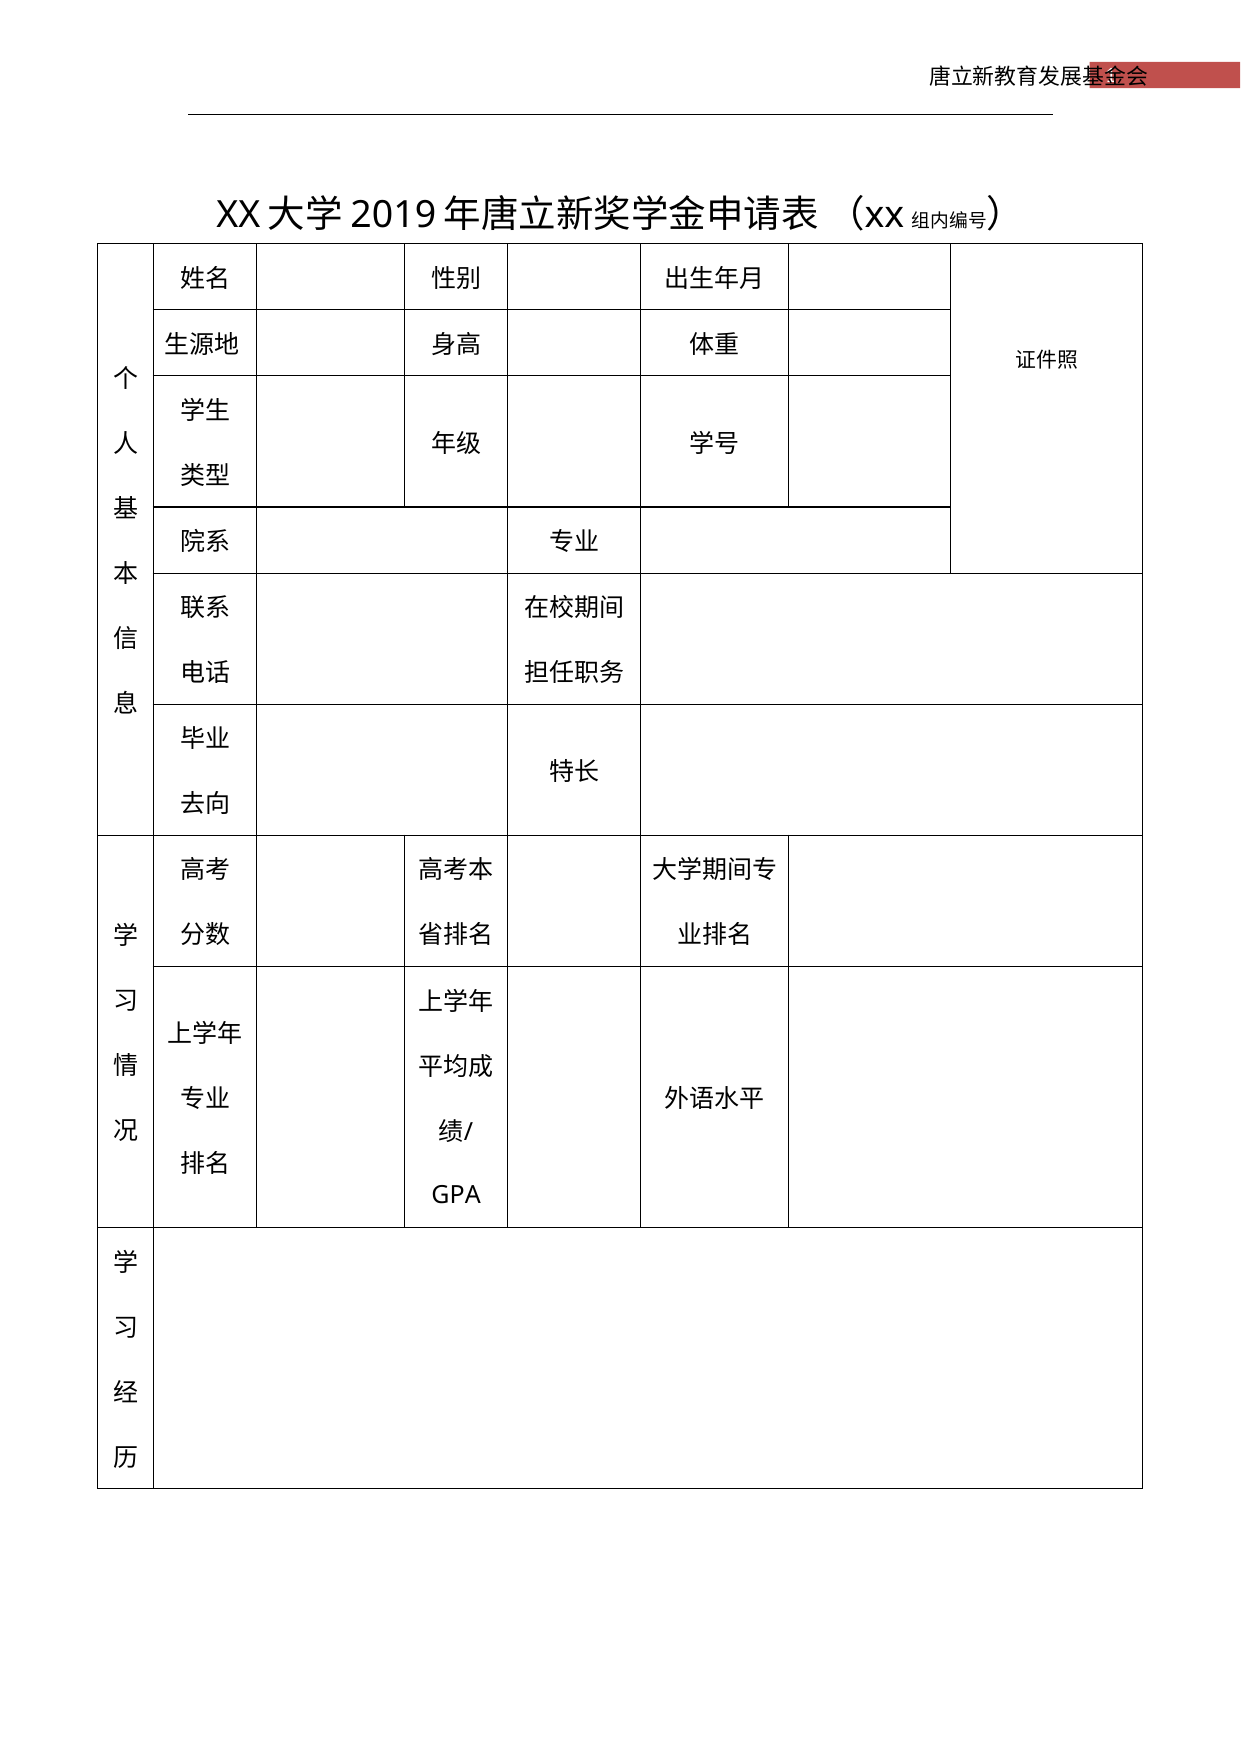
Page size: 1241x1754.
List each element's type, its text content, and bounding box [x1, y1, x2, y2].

table_cell 特长 [508, 705, 640, 834]
table_header 性别 [405, 244, 507, 309]
table_cell 高考本省排名 [405, 836, 507, 966]
table_header [508, 244, 640, 309]
table_header 姓名 [154, 244, 256, 309]
table_cell 院系 [154, 508, 256, 572]
table_cell [789, 836, 1142, 966]
table_cell [641, 574, 1142, 703]
table_header 出生年月 [641, 244, 788, 309]
table_cell 学号 [641, 376, 788, 506]
text XX大学2019年唐立新奖学金申请表 （xx组内编号） [187, 178, 1053, 243]
table_cell 大学期间专业排名 [641, 836, 788, 966]
table_cell 生源地 [154, 310, 256, 375]
table_header 证件照 [951, 244, 1142, 572]
table_cell 学习经历 [98, 1228, 153, 1488]
table_cell 在校期间担任职务 [508, 574, 640, 703]
table_cell [641, 508, 950, 572]
table_cell [789, 310, 950, 375]
table_cell 专业 [508, 508, 640, 572]
table_cell [154, 1228, 1142, 1488]
table_cell 学习 情况 [98, 836, 153, 1227]
table_cell 学生 类型 [154, 376, 256, 506]
table_cell [508, 836, 640, 966]
table_cell 上学年平均成绩/GPA [405, 967, 507, 1227]
table_cell [257, 376, 404, 506]
table_cell 联系 电话 [154, 574, 256, 703]
table_cell 身高 [405, 310, 507, 375]
table_cell 高考 分数 [154, 836, 256, 966]
table_cell [508, 376, 640, 506]
table_cell [641, 705, 1142, 834]
table_header [257, 244, 404, 309]
table_cell [257, 508, 507, 572]
table_cell 年级 [405, 376, 507, 506]
table_cell [257, 574, 507, 703]
table_cell 外语水平 [641, 967, 788, 1227]
table_cell 体重 [641, 310, 788, 375]
table_header 个人 基本 信息 [98, 244, 153, 834]
table_cell [257, 310, 404, 375]
table_cell 上学年专业 排名 [154, 967, 256, 1227]
table_cell [257, 705, 507, 834]
table_header [789, 244, 950, 309]
table_cell [257, 836, 404, 966]
table_cell [789, 376, 950, 506]
table_cell [508, 967, 640, 1227]
table_cell [789, 967, 1142, 1227]
table_cell [508, 310, 640, 375]
table_cell [257, 967, 404, 1227]
table_cell 毕业 去向 [154, 705, 256, 834]
